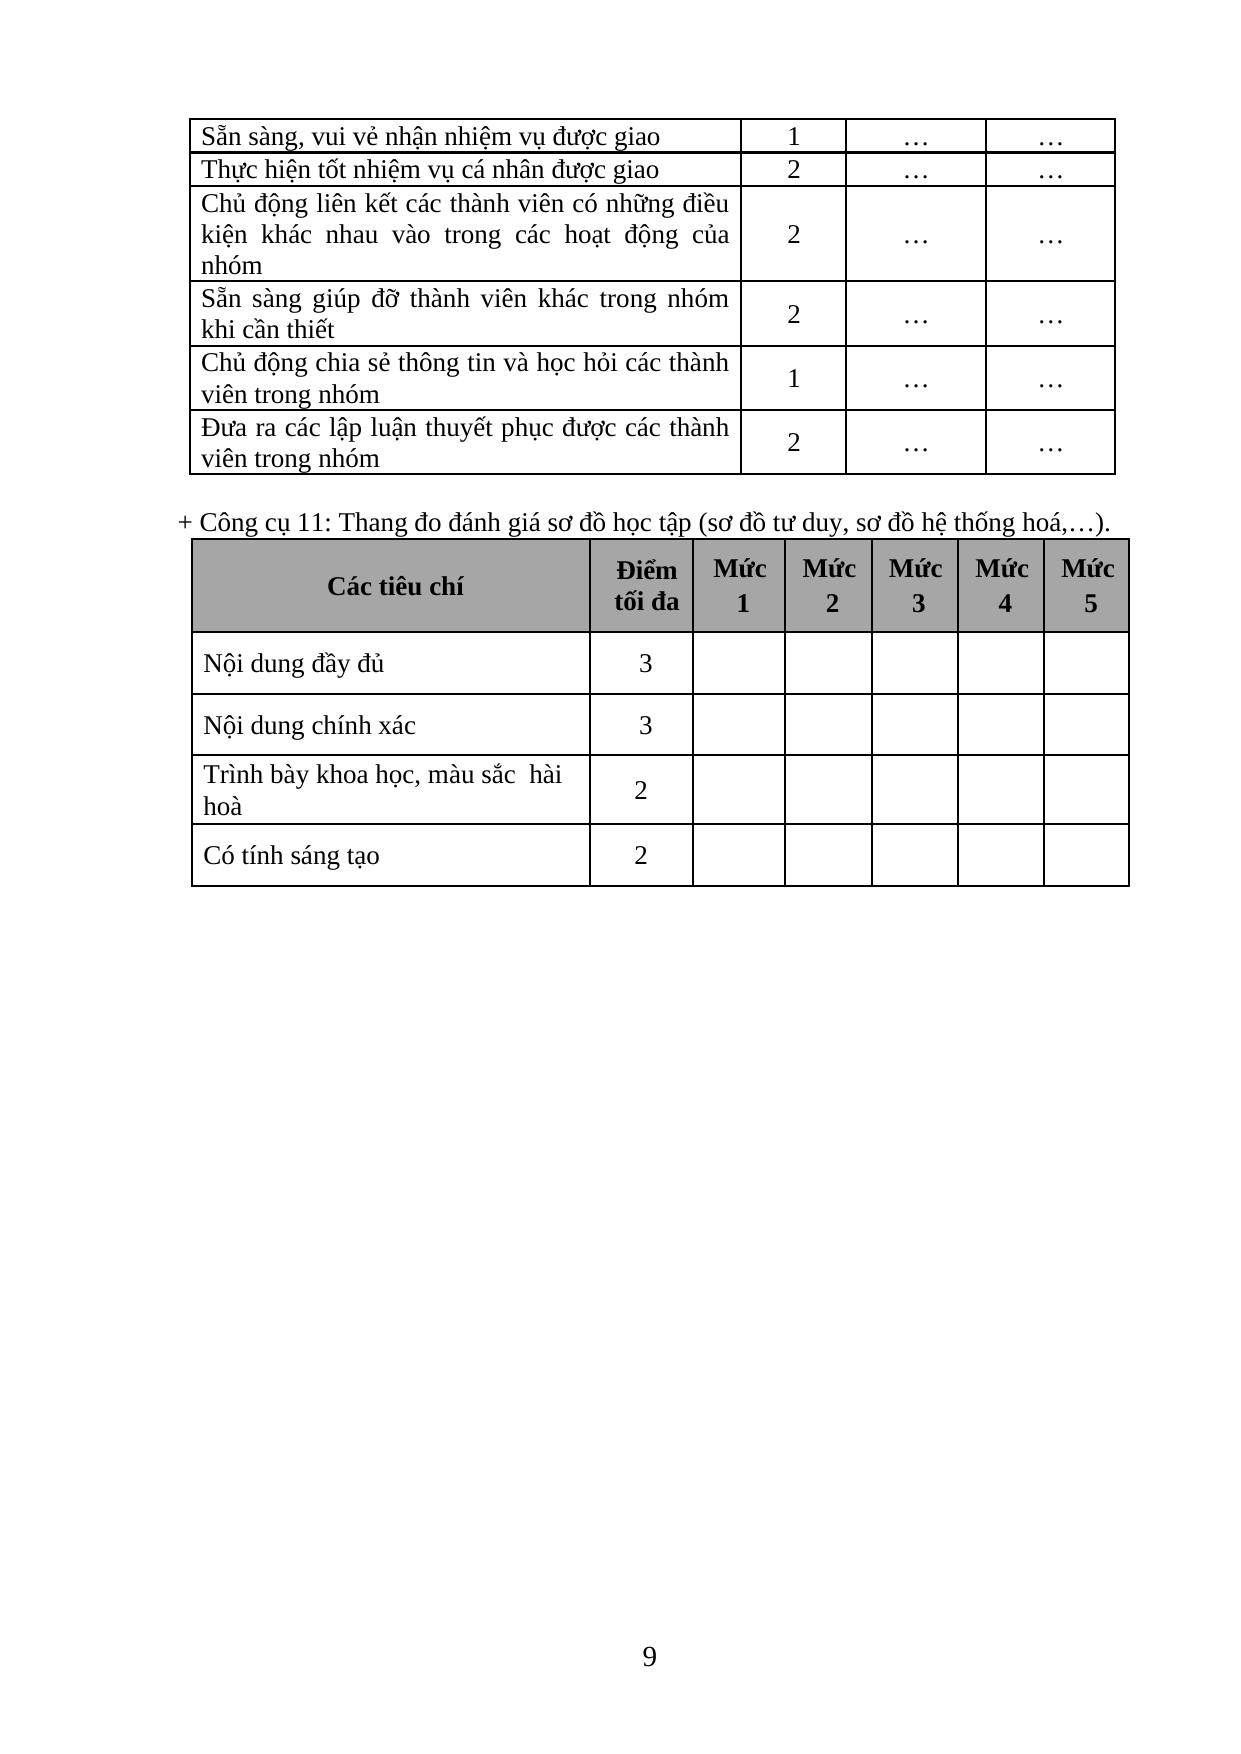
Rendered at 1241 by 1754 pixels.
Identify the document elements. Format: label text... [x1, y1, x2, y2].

table_cell 3 [591, 695, 692, 754]
table_cell Đưa ra các lập luận thuyết phục được các thành viên trong nhóm [191, 411, 740, 473]
table_header Mức 1 [694, 540, 784, 631]
table_cell 1 [742, 120, 845, 151]
table_header Mức 5 [1045, 540, 1128, 631]
table_cell 2 [742, 411, 845, 473]
table_header Mức 2 [786, 540, 871, 631]
table_cell Trình bày khoa học, màu sắc hài hoà [193, 756, 589, 823]
table_cell [786, 633, 871, 693]
table_cell Nội dung chính xác [193, 695, 589, 754]
table_cell … [987, 347, 1114, 409]
table_cell … [987, 154, 1114, 184]
table_cell Sẵn sàng, vui vẻ nhận nhiệm vụ được giao [191, 120, 740, 151]
table_cell [959, 825, 1043, 884]
table_cell [873, 695, 957, 754]
table_cell … [987, 120, 1114, 151]
table_cell … [987, 411, 1114, 473]
table_cell [1045, 695, 1128, 754]
table_cell [1045, 756, 1128, 823]
table_cell [694, 695, 784, 754]
table_cell … [847, 120, 985, 151]
table_cell Chủ động liên kết các thành viên có những điều kiện khác nhau vào trong các hoạt động của nhóm [191, 187, 740, 280]
table_cell [694, 756, 784, 823]
table_cell … [987, 282, 1114, 344]
table_header Các tiêu chí [193, 540, 589, 631]
table_cell … [847, 347, 985, 409]
table_header Mức 3 [873, 540, 957, 631]
table_cell [786, 695, 871, 754]
table_cell Có tính sáng tạo [193, 825, 589, 884]
table_cell [694, 825, 784, 884]
table_cell [959, 756, 1043, 823]
table_cell [786, 825, 871, 884]
table_cell Nội dung đầy đủ [193, 633, 589, 693]
table_cell … [847, 187, 985, 280]
table_cell [1045, 825, 1128, 884]
table_cell [786, 756, 871, 823]
table_cell [1045, 633, 1128, 693]
table_cell 2 [742, 282, 845, 344]
table_cell … [847, 154, 985, 184]
table_cell [694, 633, 784, 693]
table_cell 2 [742, 154, 845, 184]
table_header Điểm tối đa [591, 540, 692, 631]
table_cell 2 [742, 187, 845, 280]
table_cell Chủ động chia sẻ thông tin và học hỏi các thành viên trong nhóm [191, 347, 740, 409]
text + Công cụ 11: Thang đo đánh giá sơ đồ học tập (sơ đồ tư duy, sơ đồ hệ thống hoá,…). [177, 506, 1122, 538]
table_header Mức 4 [959, 540, 1043, 631]
table_cell [873, 633, 957, 693]
table_cell 2 [591, 825, 692, 884]
table_cell [959, 695, 1043, 754]
table_cell [959, 633, 1043, 693]
table_cell … [847, 282, 985, 344]
table_cell Sẵn sàng giúp đỡ thành viên khác trong nhóm khi cần thiết [191, 282, 740, 344]
table_cell Thực hiện tốt nhiệm vụ cá nhân được giao [191, 154, 740, 184]
table_cell [873, 756, 957, 823]
table_cell 2 [591, 756, 692, 823]
table_cell [873, 825, 957, 884]
table_cell … [847, 411, 985, 473]
table_cell … [987, 187, 1114, 280]
table_cell 1 [742, 347, 845, 409]
table_cell 3 [591, 633, 692, 693]
